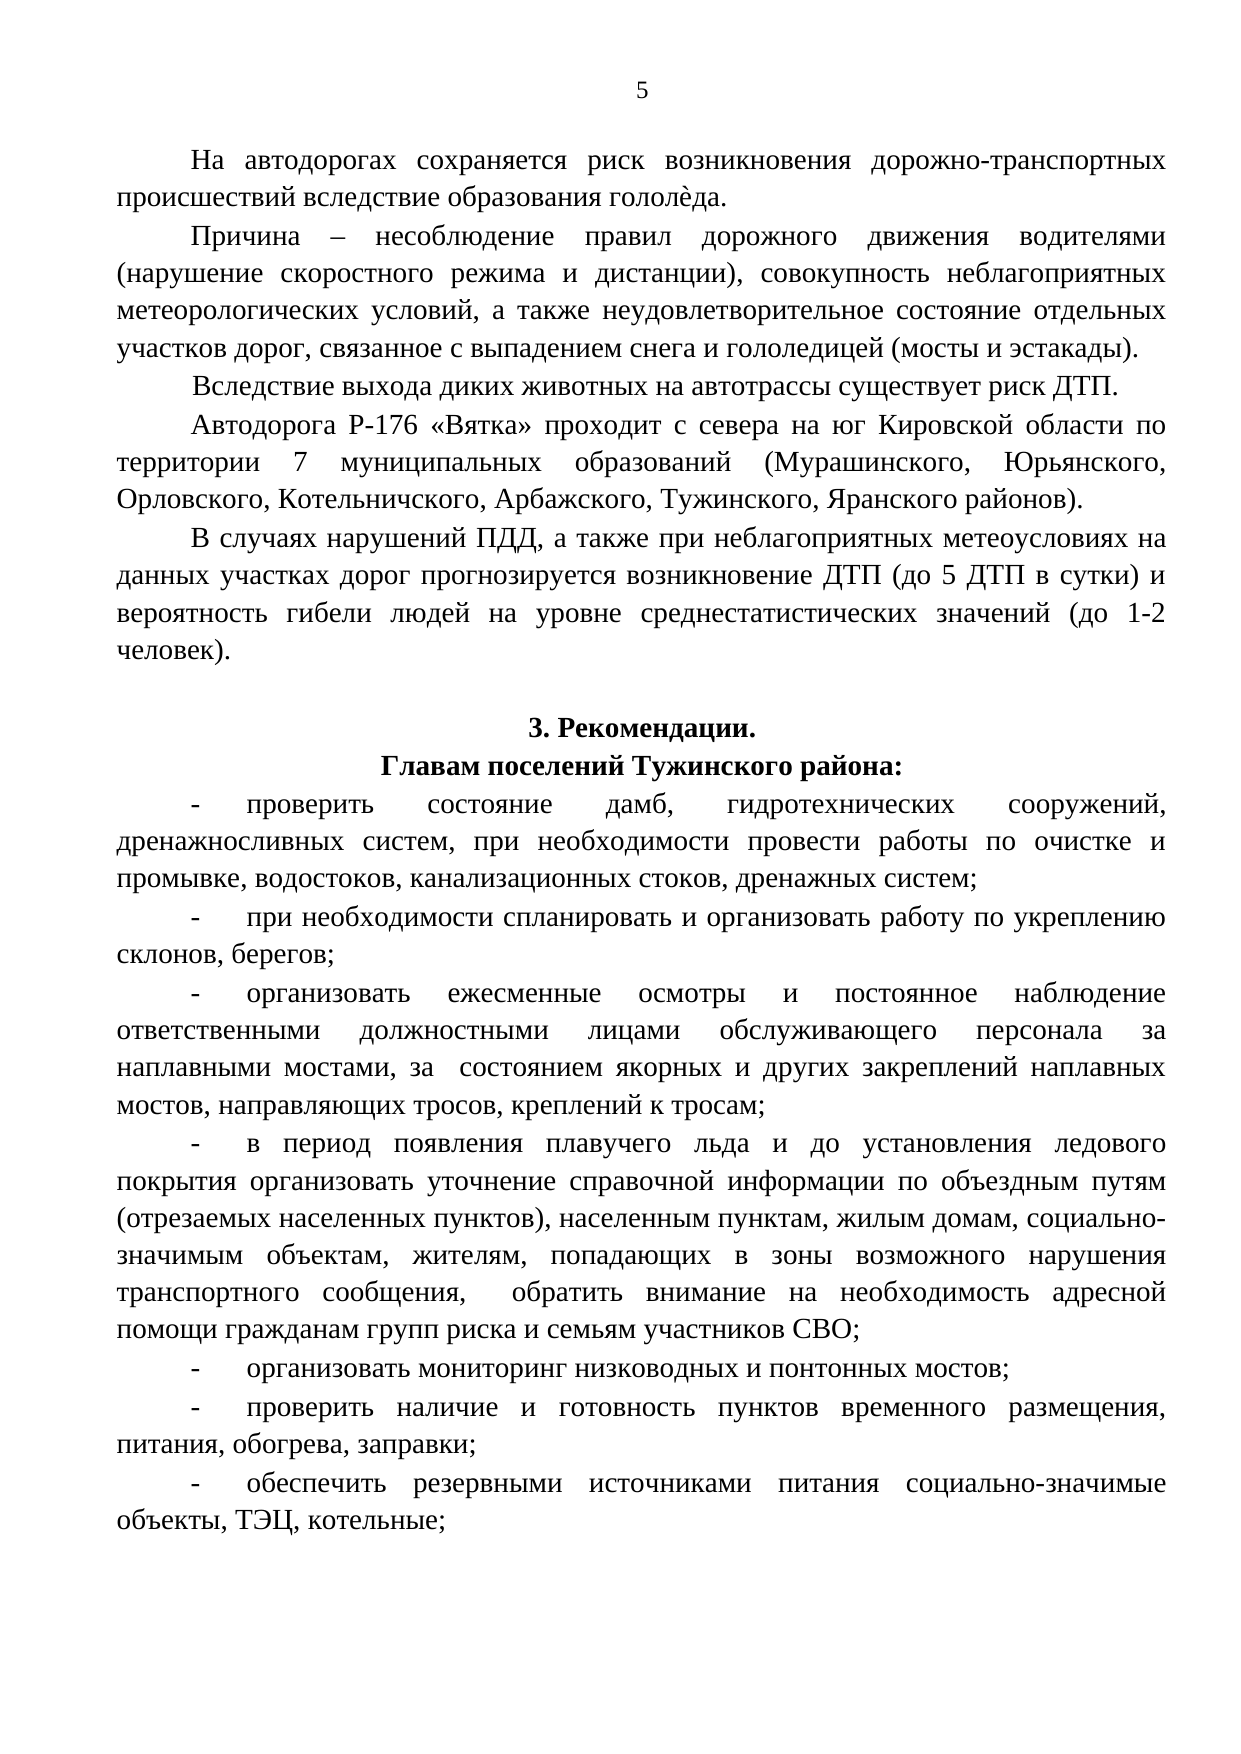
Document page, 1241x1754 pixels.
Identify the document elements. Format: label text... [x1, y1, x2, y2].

text 3. Рекомендации. [99, 710, 1185, 743]
list в период появления плавучего льда и до установления ледового покрытия организовать уточнение справочной информации по объездным путям (отрезаемых населенных пунктов), населенным пунктам, жилым домам, социально-значимым объектам, жителям, попадающих в зоны возможного нарушения транспортного сообщения, обратить внимание на необходимость адресной помощи гражданам групп риска и семьям участников СВО; [116, 1126, 1167, 1345]
list организовать мониторинг низководных и понтонных мостов; [116, 1350, 1167, 1384]
list обеспечить резервными источниками питания социально-значимые объекты, ТЭЦ, котельные; [116, 1465, 1167, 1536]
text Вследствие выхода диких животных на автотрассы существует риск ДТП. [192, 368, 1167, 402]
text На автодорогах сохраняется риск возникновения дорожно-транспортных происшествий вследствие образования гололѐда. [116, 142, 1167, 213]
list проверить наличие и готовность пунктов временного размещения, питания, обогрева, заправки; [116, 1389, 1167, 1460]
list проверить состояние дамб, гидротехнических сооружений, дренажносливных систем, при необходимости провести работы по очистке и промывке, водостоков, канализационных стоков, дренажных систем; [116, 786, 1167, 894]
list организовать ежесменные осмотры и постоянное наблюдение ответственными должностными лицами обслуживающего персонала за наплавными мостами, за состоянием якорных и других закреплений наплавных мостов, направляющих тросов, креплений к тросам; [116, 975, 1167, 1120]
list при необходимости спланировать и организовать работу по укреплению склонов, берегов; [116, 899, 1167, 970]
text Автодорога Р-176 «Вятка» проходит с севера на юг Кировской области по территории 7 муниципальных образований (Мурашинского, Юрьянского, Орловского, Котельничского, Арбажского, Тужинского, Яранского районов). [116, 407, 1167, 515]
text Главам поселений Тужинского района: [99, 748, 1185, 781]
text В случаях нарушений ПДД, а также при неблагоприятных метеоусловиях на данных участках дорог прогнозируется возникновение ДТП (до 5 ДТП в сутки) и вероятность гибели людей на уровне среднестатистических значений (до 1-2 человек). [116, 520, 1167, 665]
text Причина – несоблюдение правил дорожного движения водителями (нарушение скоростного режима и дистанции), совокупность неблагоприятных метеорологических условий, а также неудовлетворительное состояние отдельных участков дорог, связанное с выпадением снега и гололедицей (мосты и эстакады). [116, 218, 1167, 363]
